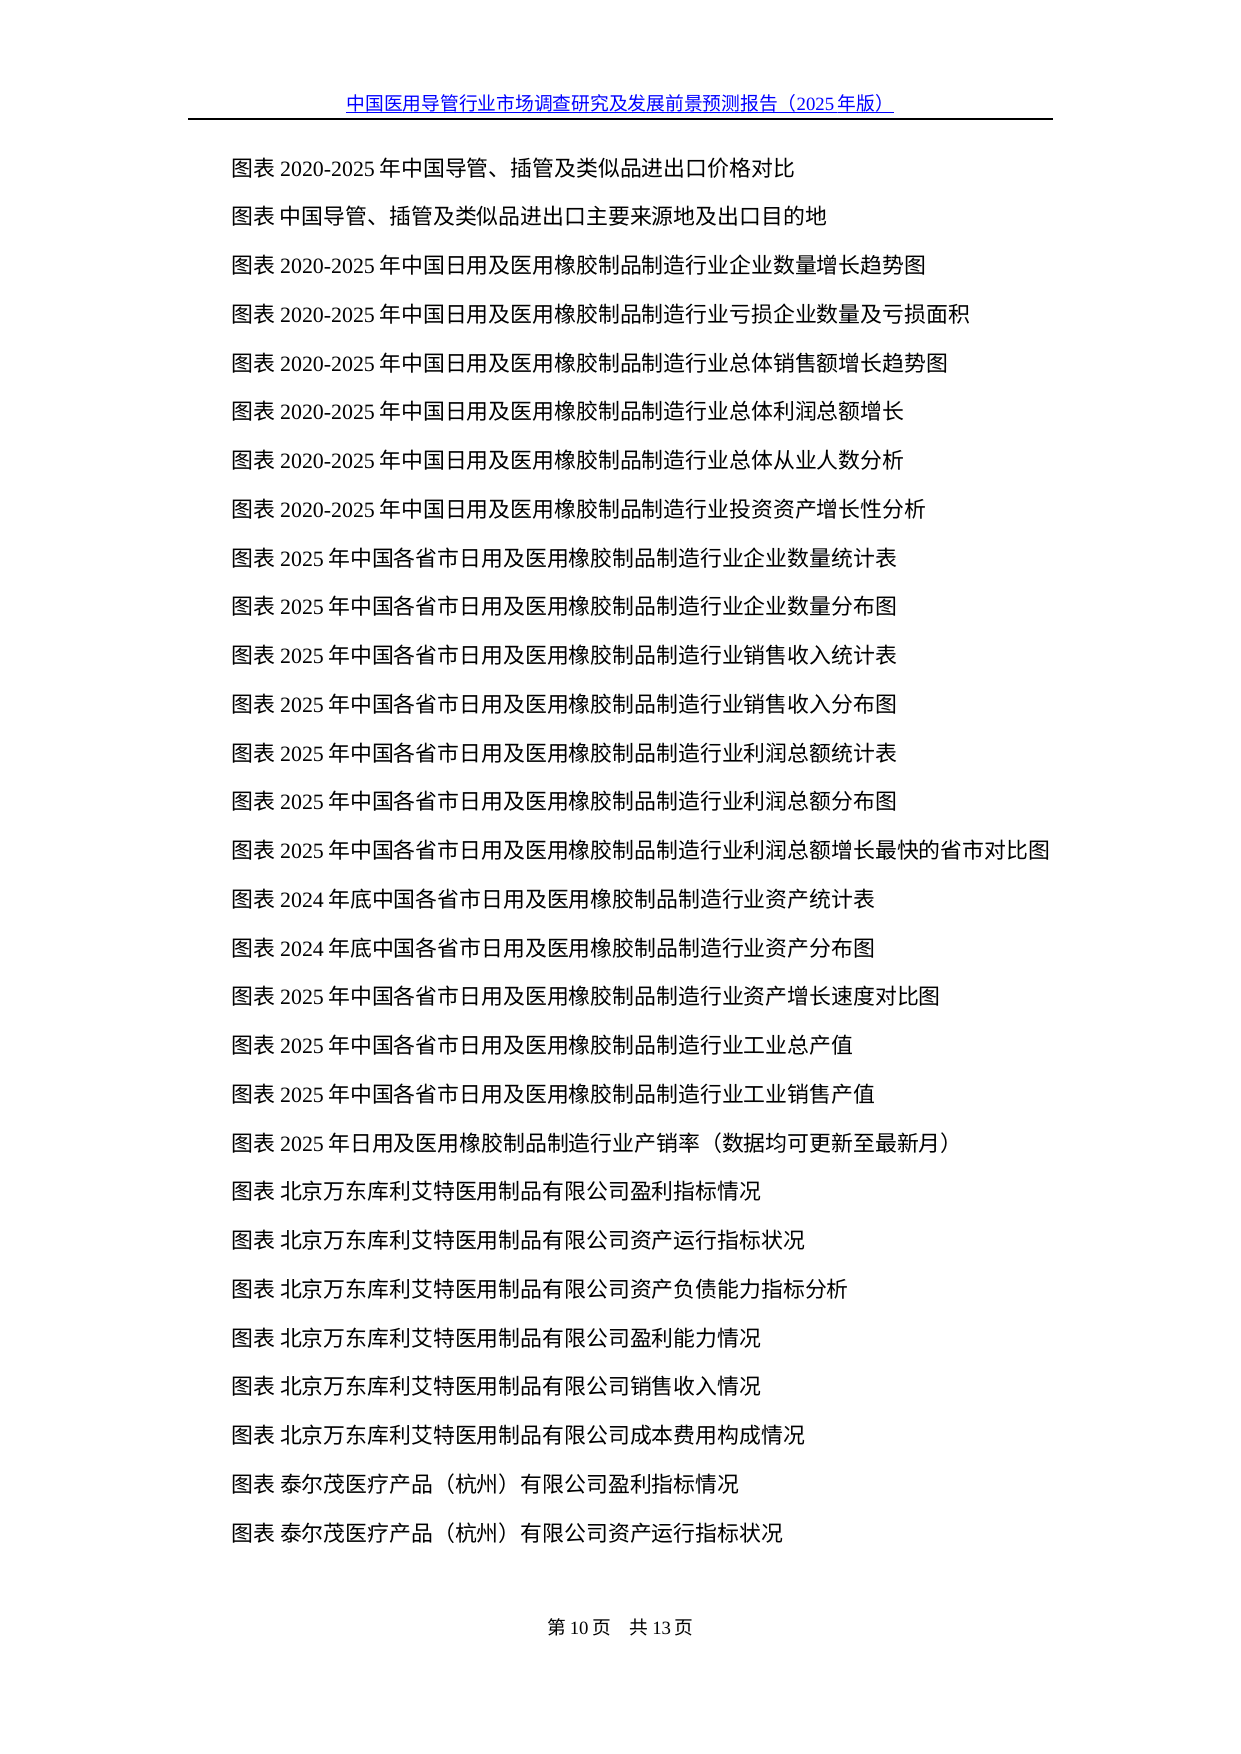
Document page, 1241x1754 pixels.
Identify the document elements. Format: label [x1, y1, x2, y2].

text [187, 150, 1053, 1548]
